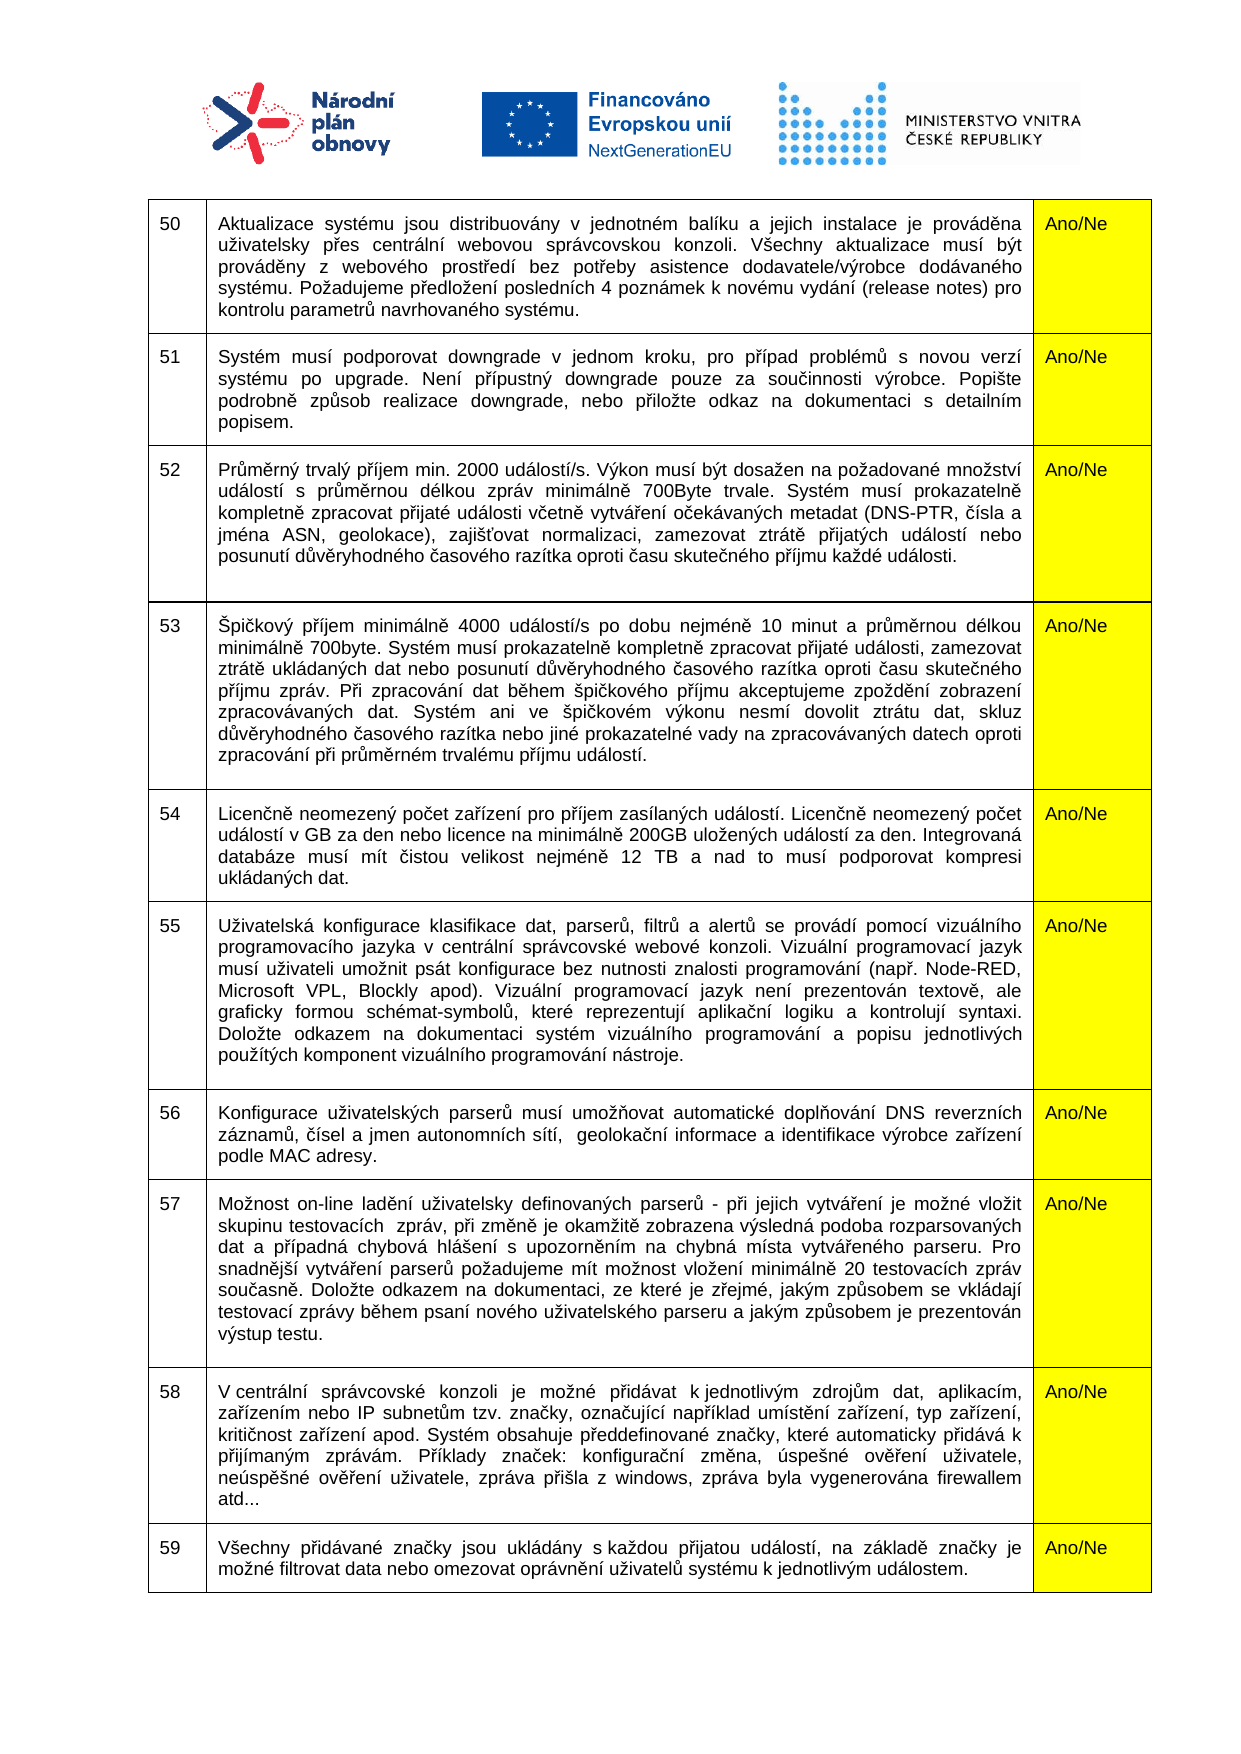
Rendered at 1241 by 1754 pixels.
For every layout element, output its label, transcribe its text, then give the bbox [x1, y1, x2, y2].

table_cell 51 [149, 334, 206, 445]
table_cell 55 [149, 902, 206, 1089]
table_cell Ano/Ne [1034, 1524, 1151, 1592]
table_cell Uživatelská konfigurace klasifikace dat, parserů, filtrů a alertů se provádí pomocí vizuálního programovacího jazyka v centrální správcovské webové konzoli. Vizuální programovací jazyk musí uživateli umožnit psát konfigurace bez nutnosti znalosti programování (např. Node-RED, Microsoft VPL, Blockly apod). Vizuální programovací jazyk není prezentován textově, ale graficky formou schémat-symbolů, které reprezentují aplikační logiku a kontrolují syntaxi. Doložte odkazem na dokumentaci systém vizuálního programování a popisu jednotlivých použítých komponent vizuálního programování nástroje. [207, 902, 1033, 1089]
table_cell 59 [149, 1524, 206, 1592]
table_cell Ano/Ne [1034, 1090, 1151, 1179]
table_cell Špičkový příjem minimálně 4000 událostí/s po dobu nejméně 10 minut a průměrnou délkou minimálně 700byte. Systém musí prokazatelně kompletně zpracovat přijaté události, zamezovat ztrátě ukládaných dat nebo posunutí důvěryhodného časového razítka oproti času skutečného příjmu zpráv. Při zpracování dat během špičkového příjmu akceptujeme zpoždění zobrazení zpracovávaných dat. Systém ani ve špičkovém výkonu nesmí dovolit ztrátu dat, skluz důvěryhodného časového razítka nebo jiné prokazatelné vady na zpracovávaných datech oproti zpracování při průměrném trvalému příjmu událostí. [207, 603, 1033, 789]
table_cell Licenčně neomezený počet zařízení pro příjem zasílaných událostí. Licenčně neomezený počet událostí v GB za den nebo licence na minimálně 200GB uložených událostí za den. Integrovaná databáze musí mít čistou velikost nejméně 12 TB a nad to musí podporovat kompresi ukládaných dat. [207, 790, 1033, 901]
table_cell Ano/Ne [1034, 446, 1151, 601]
table_cell Ano/Ne [1034, 902, 1151, 1089]
table_cell Ano/Ne [1034, 200, 1151, 333]
table_cell 52 [149, 446, 206, 601]
table_cell Ano/Ne [1034, 1368, 1151, 1523]
table_cell 53 [149, 603, 206, 789]
table_cell 56 [149, 1090, 206, 1179]
table_cell V centrální správcovské konzoli je možné přidávat k jednotlivým zdrojům dat, aplikacím, zařízením nebo IP subnetům tzv. značky, označující například umístění zařízení, typ zařízení, kritičnost zařízení apod. Systém obsahuje předdefinované značky, které automaticky přidává k přijímaným zprávám. Příklady značek: konfigurační změna, úspešné ověření uživatele, neúspěšné ověření uživatele, zpráva přišla z windows, zpráva byla vygenerována firewallem atd... [207, 1368, 1033, 1523]
table_cell Ano/Ne [1034, 334, 1151, 445]
table_cell Ano/Ne [1034, 603, 1151, 789]
table_cell Aktualizace systému jsou distribuovány v jednotném balíku a jejich instalace je prováděna uživatelsky přes centrální webovou správcovskou konzoli. Všechny aktualizace musí být prováděny z webového prostředí bez potřeby asistence dodavatele/výrobce dodávaného systému. Požadujeme předložení posledních 4 poznámek k novému vydání (release notes) pro kontrolu parametrů navrhovaného systému. [207, 200, 1033, 333]
picture [190, 73, 412, 174]
picture [778, 82, 1081, 165]
table_cell Možnost on-line ladění uživatelsky definovaných parserů - při jejich vytváření je možné vložit skupinu testovacích zpráv, při změně je okamžitě zobrazena výsledná podoba rozparsovaných dat a případná chybová hlášení s upozorněním na chybná místa vytvářeného parseru. Pro snadnější vytváření parserů požadujeme mít možnost vložení minimálně 20 testovacích zpráv současně. Doložte odkazem na dokumentaci, ze které je zřejmé, jakým způsobem se vkládají testovací zprávy během psaní nového uživatelského parseru a jakým způsobem je prezentován výstup testu. [207, 1180, 1033, 1367]
picture [473, 86, 748, 161]
table_cell Průměrný trvalý příjem min. 2000 událostí/s. Výkon musí být dosažen na požadované množství událostí s průměrnou délkou zpráv minimálně 700Byte trvale. Systém musí prokazatelně kompletně zpracovat přijaté události včetně vytváření očekávaných metadat (DNS-PTR, čísla a jména ASN, geolokace), zajišťovat normalizaci, zamezovat ztrátě přijatých událostí nebo posunutí důvěryhodného časového razítka oproti času skutečného příjmu každé události. [207, 446, 1033, 601]
table_cell Systém musí podporovat downgrade v jednom kroku, pro případ problémů s novou verzí systému po upgrade. Není přípustný downgrade pouze za součinnosti výrobce. Popište podrobně způsob realizace downgrade, nebo přiložte odkaz na dokumentaci s detailním popisem. [207, 334, 1033, 445]
table_cell Ano/Ne [1034, 790, 1151, 901]
table_cell 54 [149, 790, 206, 901]
table_cell 57 [149, 1180, 206, 1367]
table_cell Ano/Ne [1034, 1180, 1151, 1367]
table_cell Všechny přidávané značky jsou ukládány s každou přijatou událostí, na základě značky je možné filtrovat data nebo omezovat oprávnění uživatelů systému k jednotlivým událostem. [207, 1524, 1033, 1592]
table_cell 50 [149, 200, 206, 333]
table_cell Konfigurace uživatelských parserů musí umožňovat automatické doplňování DNS reverzních záznamů, čísel a jmen autonomních sítí, geolokační informace a identifikace výrobce zařízení podle MAC adresy. [207, 1090, 1033, 1179]
table_cell 58 [149, 1368, 206, 1523]
